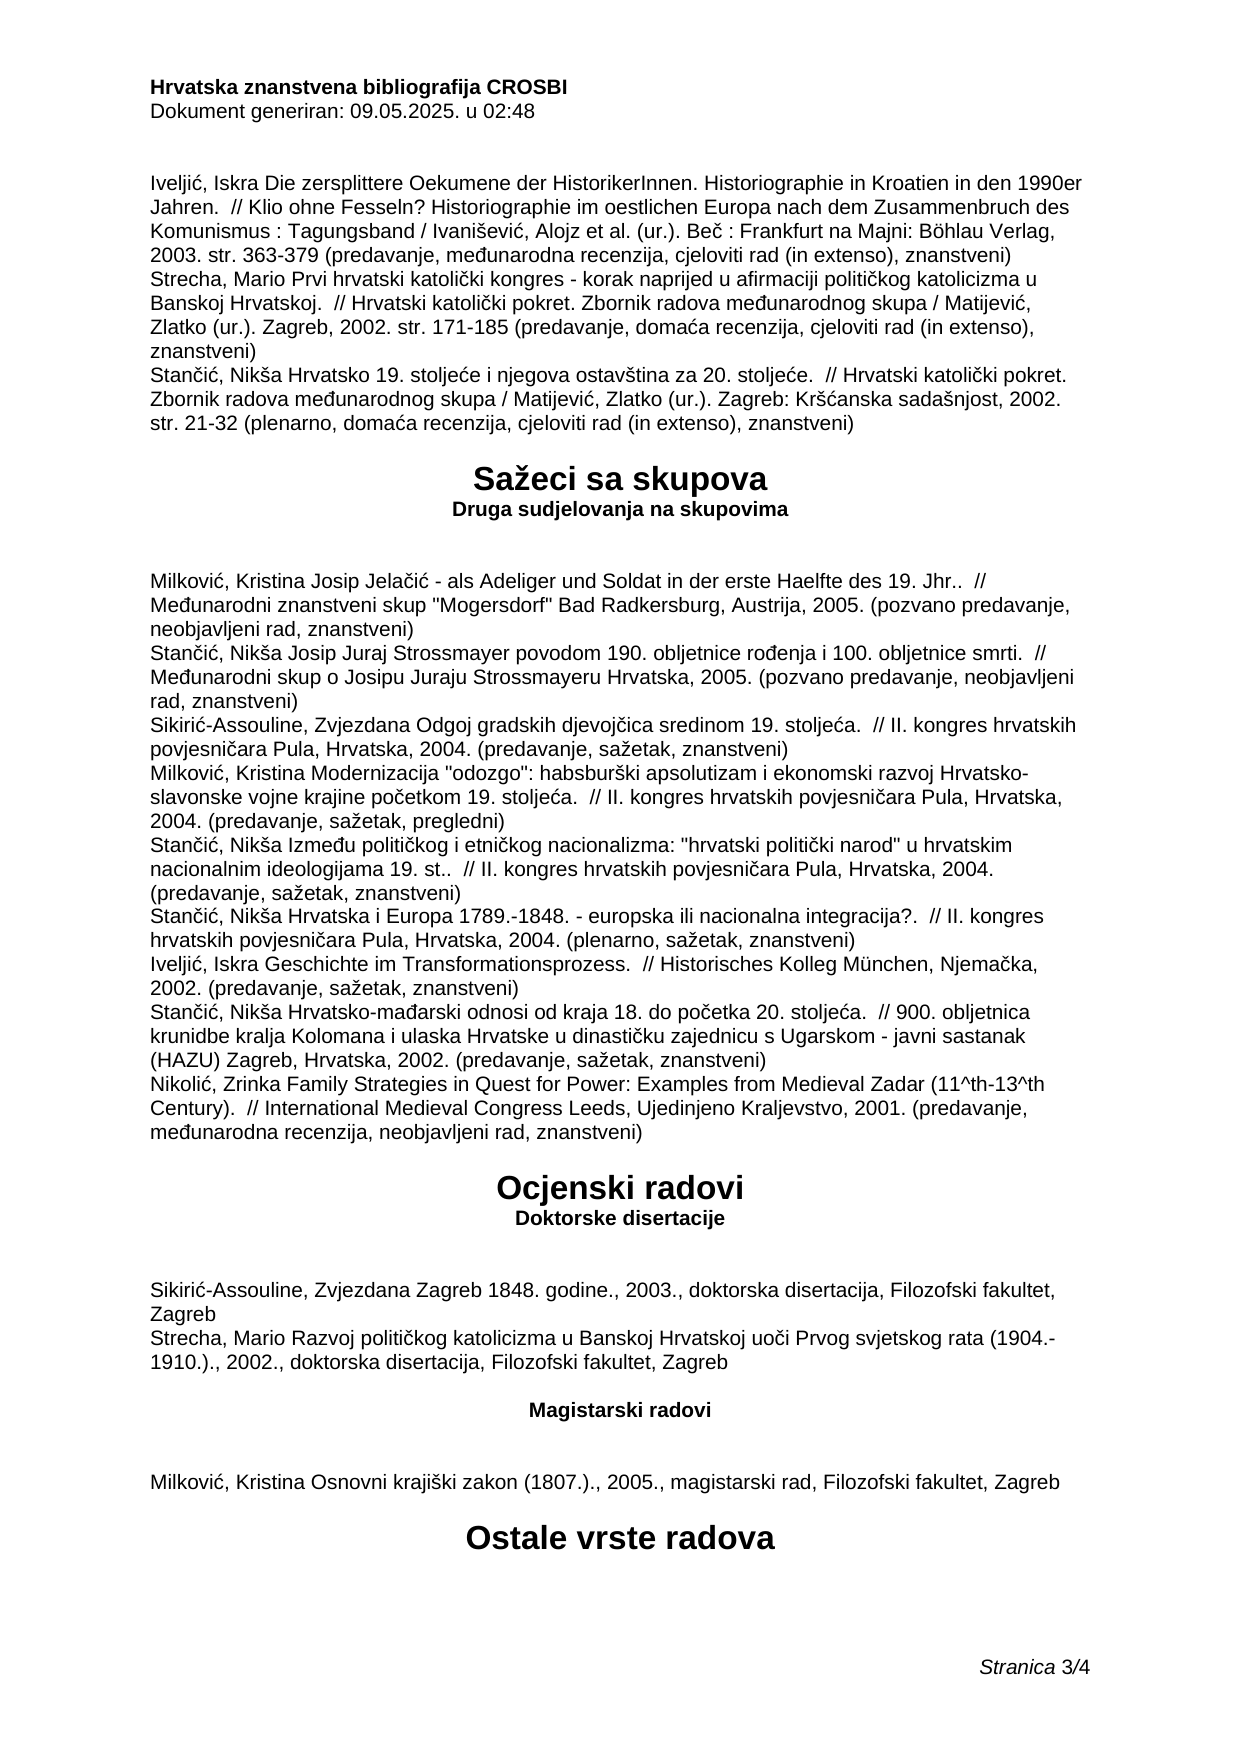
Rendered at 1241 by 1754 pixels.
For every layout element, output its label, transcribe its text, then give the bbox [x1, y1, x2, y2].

subtitle Ocjenski radovi [150, 1168, 1090, 1206]
text Milković, Kristina [150, 1470, 1090, 1494]
text Iveljić, Iskra [150, 171, 1090, 267]
subtitle Doktorske disertacije [150, 1206, 1090, 1230]
text Iveljić, Iskra [150, 952, 1090, 1000]
text Sikirić-Assouline, Zvjezdana [150, 713, 1090, 761]
text Milković, Kristina [150, 761, 1090, 832]
text Strecha, Mario [150, 267, 1090, 363]
text Stančić, Nikša [150, 904, 1090, 952]
text Nikolić, Zrinka [150, 1072, 1090, 1144]
subtitle Sažeci sa skupova [150, 458, 1090, 497]
subtitle Ostale vrste radova [150, 1518, 1090, 1556]
text Stančić, Nikša [150, 832, 1090, 904]
text Stančić, Nikša [150, 641, 1090, 713]
text Stančić, Nikša [150, 363, 1090, 434]
text Stančić, Nikša [150, 1000, 1090, 1072]
text Strecha, Mario [150, 1326, 1090, 1374]
text Milković, Kristina [150, 569, 1090, 641]
subtitle Druga sudjelovanja na skupovima [150, 497, 1090, 521]
subtitle Magistarski radovi [150, 1398, 1090, 1422]
text Sikirić-Assouline, Zvjezdana [150, 1278, 1090, 1326]
